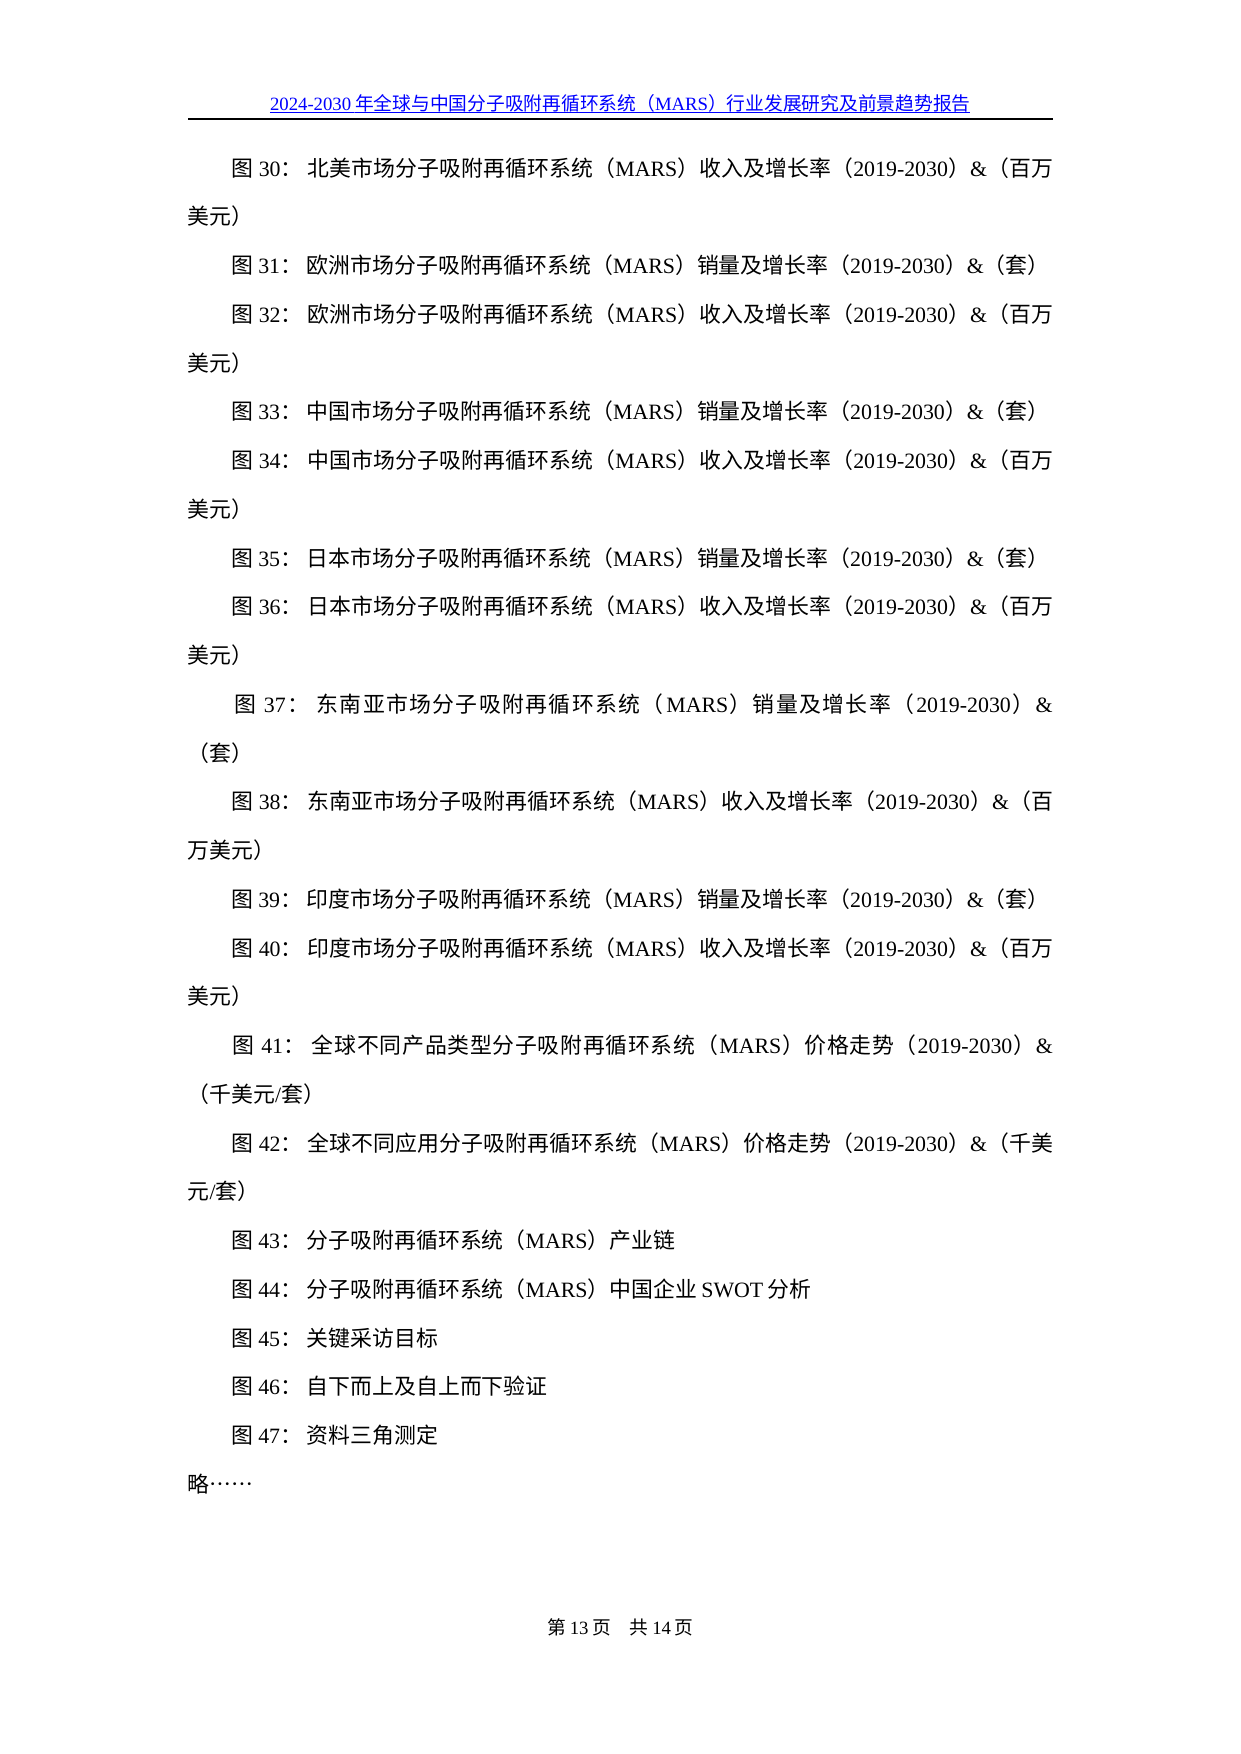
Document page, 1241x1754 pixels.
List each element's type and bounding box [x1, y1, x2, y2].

text [187, 150, 1053, 1499]
